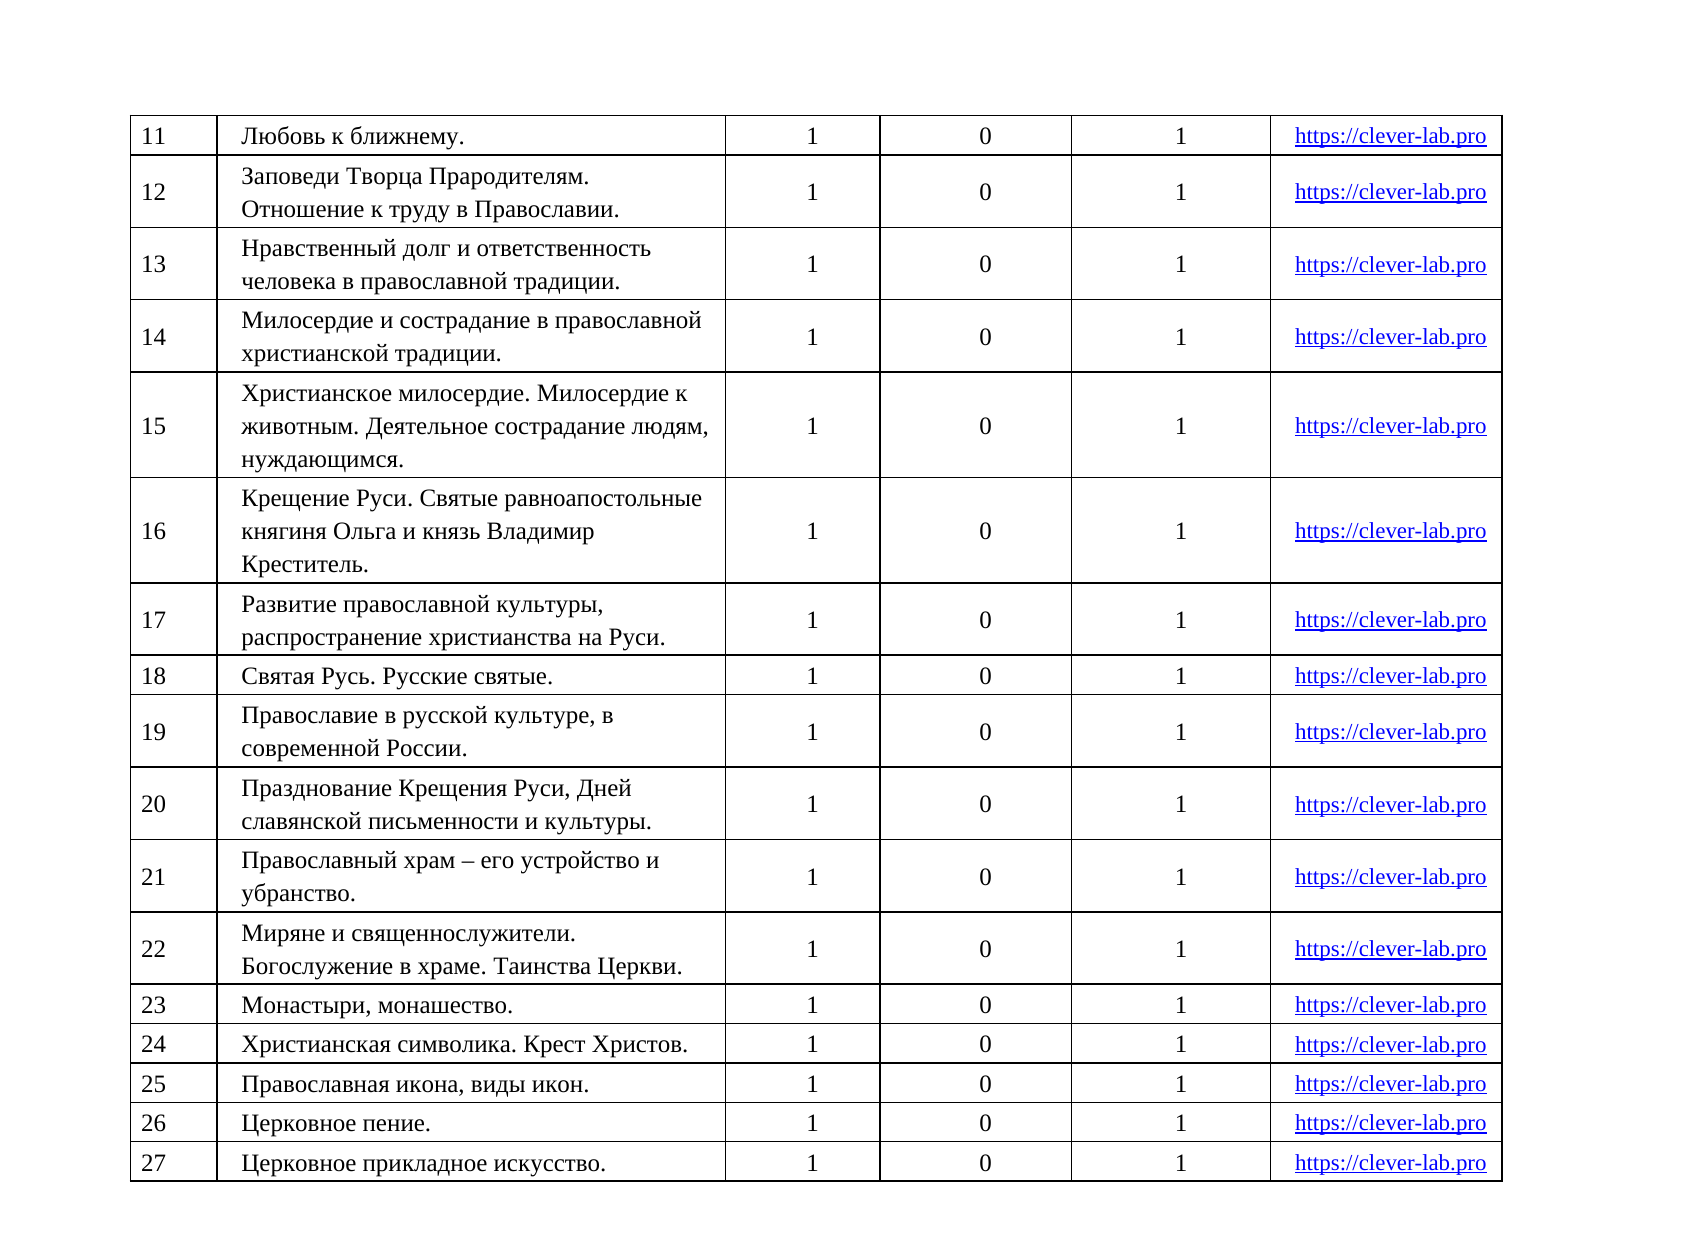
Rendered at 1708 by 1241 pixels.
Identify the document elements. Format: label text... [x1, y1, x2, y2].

table_cell 1 [726, 656, 879, 694]
table_cell https://clever-lab.pro [1271, 1024, 1501, 1062]
table_cell 15 [131, 373, 216, 477]
table_cell 1 [726, 228, 879, 299]
table_cell 1 [1072, 840, 1270, 911]
table_cell https://clever-lab.pro [1271, 156, 1501, 226]
table_cell Милосердие и сострадание в православной христианской традиции. [218, 300, 725, 371]
table_cell 1 [1072, 300, 1270, 371]
table_cell Празднование Крещения Руси, Дней славянской письменности и культуры. [218, 768, 725, 838]
table_cell 1 [726, 373, 879, 477]
table_cell 1 [726, 1024, 879, 1062]
table_cell https://clever-lab.pro [1271, 840, 1501, 911]
table_cell 0 [881, 840, 1071, 911]
table_cell https://clever-lab.pro [1271, 913, 1501, 983]
table_cell 1 [1072, 985, 1270, 1023]
table_cell https://clever-lab.pro [1271, 228, 1501, 299]
table_cell 14 [131, 300, 216, 371]
table_cell 0 [881, 1103, 1071, 1141]
table_cell 19 [131, 695, 216, 766]
table_cell 0 [881, 985, 1071, 1023]
table_cell Христианское милосердие. Милосердие к животным. Деятельное сострадание людям, нуждающимся. [218, 373, 725, 477]
table_cell 1 [726, 478, 879, 582]
table_cell Святая Русь. Русские святые. [218, 656, 725, 694]
table_cell 0 [881, 656, 1071, 694]
table_cell 1 [1072, 1142, 1270, 1180]
table_cell 24 [131, 1024, 216, 1062]
table_cell 0 [881, 695, 1071, 766]
table_cell 1 [726, 156, 879, 226]
table_cell 1 [726, 300, 879, 371]
table_cell 1 [1072, 656, 1270, 694]
table_cell 1 [1072, 228, 1270, 299]
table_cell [1271, 1142, 1501, 1180]
table_cell 25 [131, 1064, 216, 1101]
table_cell Христианская символика. Крест Христов. [218, 1024, 725, 1062]
table_cell 1 [1072, 1103, 1270, 1141]
table_cell 16 [131, 478, 216, 582]
table_cell 0 [881, 768, 1071, 838]
table_cell 1 [1072, 373, 1270, 477]
table_cell Православный храм – его устройство и убранство. [218, 840, 725, 911]
table_cell 1 [1072, 913, 1270, 983]
table_cell https://clever-lab.pro [1271, 1064, 1501, 1101]
table_cell 0 [881, 584, 1071, 654]
table_cell 0 [881, 373, 1071, 477]
table_cell Заповеди Творца Прародителям. Отношение к труду в Православии. [218, 156, 725, 226]
table_cell 0 [881, 116, 1071, 154]
table_cell 1 [726, 840, 879, 911]
table_cell 1 [726, 985, 879, 1023]
table_cell 17 [131, 584, 216, 654]
table_cell 1 [1072, 695, 1270, 766]
table_cell https://clever-lab.pro [1271, 478, 1501, 582]
table_cell Развитие православной культуры, распространение христианства на Руси. [218, 584, 725, 654]
table_cell 1 [726, 695, 879, 766]
table_cell 1 [726, 1142, 879, 1180]
table_cell 0 [881, 228, 1071, 299]
table_cell 0 [881, 156, 1071, 226]
table_cell 0 [881, 1024, 1071, 1062]
table_cell https://clever-lab.pro [1271, 300, 1501, 371]
table_cell 1 [1072, 156, 1270, 226]
table_cell 1 [726, 1103, 879, 1141]
table_cell 11 [131, 116, 216, 154]
table_cell 1 [1072, 768, 1270, 838]
table_cell 1 [726, 116, 879, 154]
table_cell https://clever-lab.pro [1271, 768, 1501, 838]
table_cell 1 [1072, 584, 1270, 654]
table_cell 18 [131, 656, 216, 694]
table_cell 20 [131, 768, 216, 838]
table_cell https://clever-lab.pro [1271, 695, 1501, 766]
table_cell Православная икона, виды икон. [218, 1064, 725, 1101]
table_cell 1 [726, 913, 879, 983]
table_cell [1271, 1103, 1501, 1141]
table_cell 27 [131, 1142, 216, 1180]
table_cell Нравственный долг и ответственность человека в православной традиции. [218, 228, 725, 299]
table_cell 1 [726, 768, 879, 838]
table_cell Церковное пение. [218, 1103, 725, 1141]
table_cell 0 [881, 1142, 1071, 1180]
table_cell 0 [881, 478, 1071, 582]
table_cell 1 [1072, 116, 1270, 154]
table_cell 1 [726, 584, 879, 654]
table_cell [1271, 116, 1501, 154]
table_cell 21 [131, 840, 216, 911]
table_cell 23 [131, 985, 216, 1023]
table_cell 0 [881, 913, 1071, 983]
table_cell 13 [131, 228, 216, 299]
table_cell 1 [726, 1064, 879, 1101]
table_cell 1 [1072, 478, 1270, 582]
table_cell 1 [1072, 1024, 1270, 1062]
table_cell 22 [131, 913, 216, 983]
table_cell Церковное прикладное искусство. [218, 1142, 725, 1180]
table_cell 12 [131, 156, 216, 226]
table_cell 1 [1072, 1064, 1270, 1101]
table_cell Крещение Руси. Святые равноапостольные княгиня Ольга и князь Владимир Креститель. [218, 478, 725, 582]
table_cell https://clever-lab.pro [1271, 584, 1501, 654]
table_cell 0 [881, 300, 1071, 371]
table_cell https://clever-lab.pro [1271, 985, 1501, 1023]
table_cell https://clever-lab.pro [1271, 656, 1501, 694]
table_cell Монастыри, монашество. [218, 985, 725, 1023]
table_cell https://clever-lab.pro [1271, 373, 1501, 477]
table_cell Миряне и священнослужители. Богослужение в храме. Таинства Церкви. [218, 913, 725, 983]
table_cell Любовь к ближнему. [218, 116, 725, 154]
table_cell Православие в русской культуре, в современной России. [218, 695, 725, 766]
table_cell 0 [881, 1064, 1071, 1101]
table_cell 26 [131, 1103, 216, 1141]
